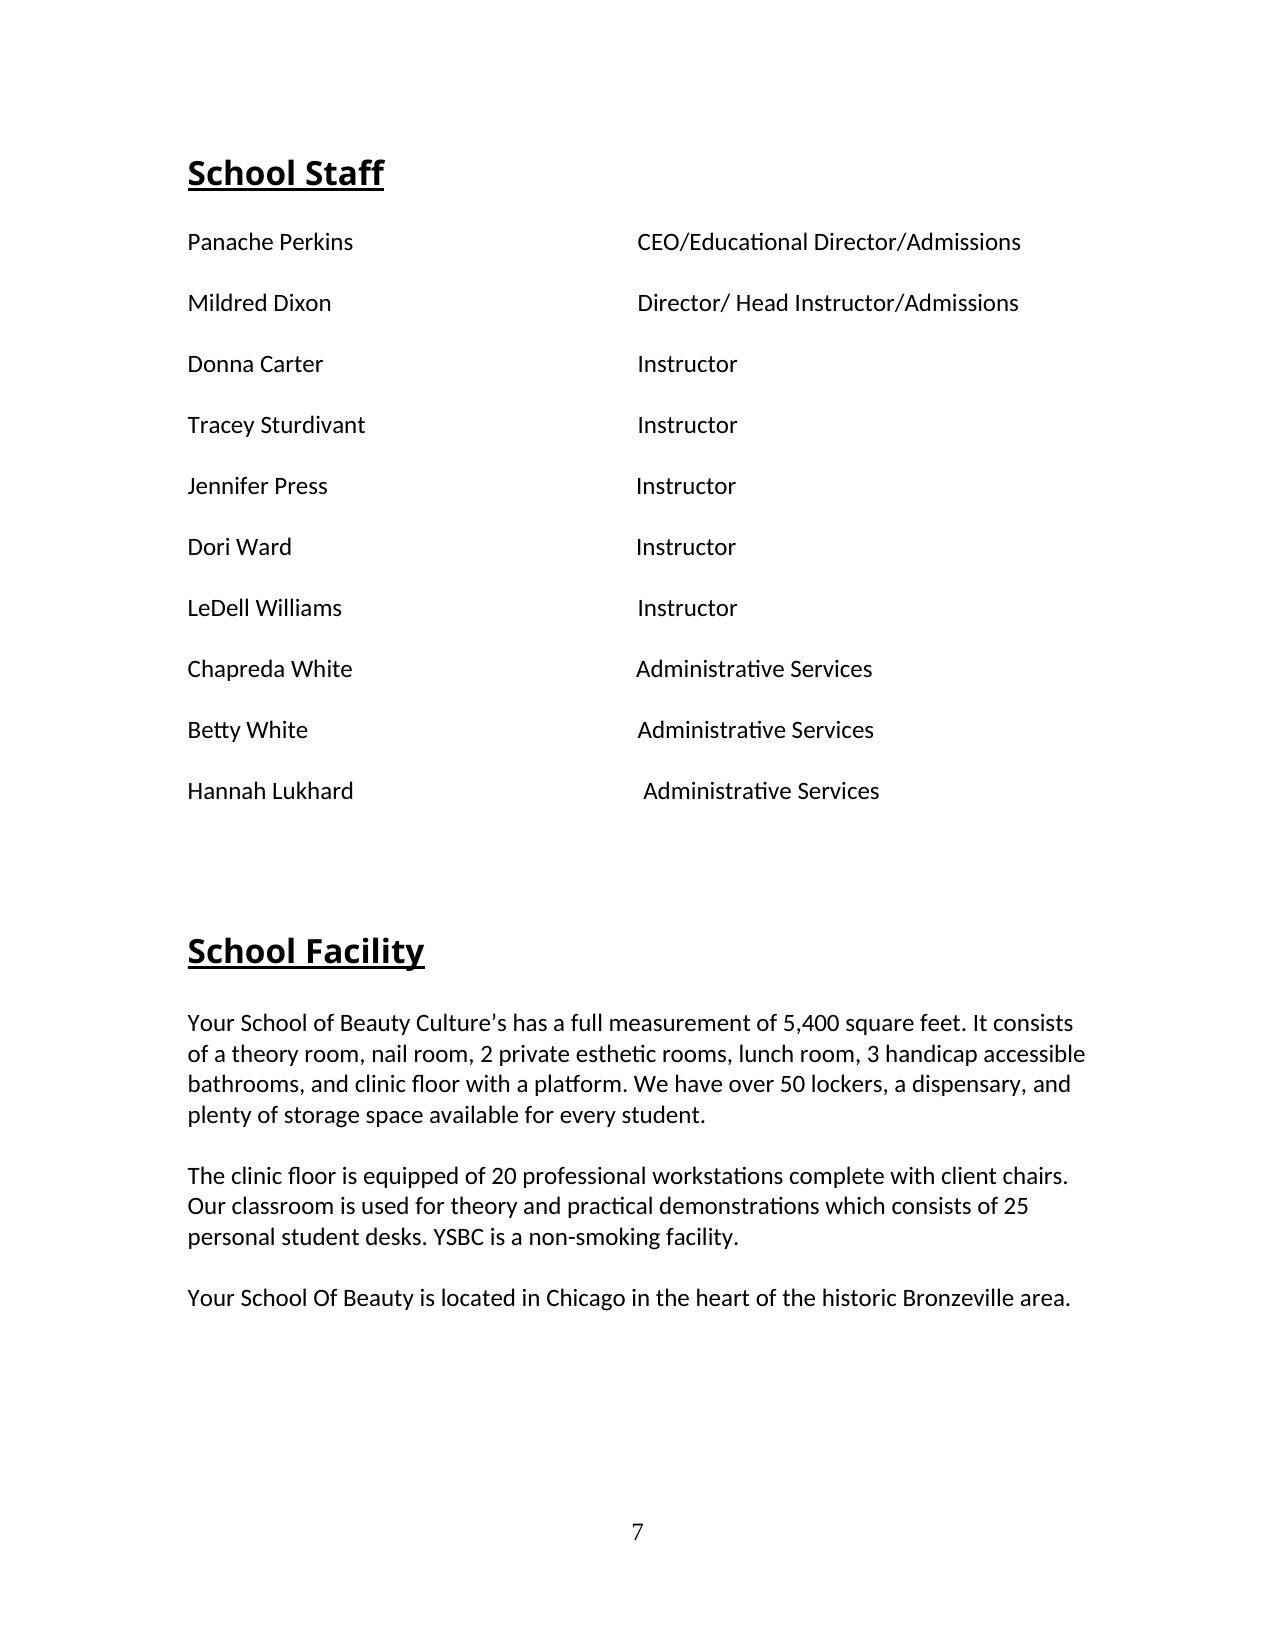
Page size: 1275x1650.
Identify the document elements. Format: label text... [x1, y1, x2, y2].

text School Facility [187, 928, 1087, 973]
text Mildred Dixon Director/ Head Instructor/Admissions [187, 287, 1087, 317]
text School Staff [187, 150, 1087, 195]
text LeDell Williams Instructor [187, 592, 1087, 623]
text Your School Of Beauty is located in Chicago in the heart of the historic Bronzeville area. [187, 1282, 1087, 1313]
text Dori Ward Instructor [187, 531, 1087, 562]
text Your School of Beauty Culture’s has a full measurement of 5,400 square feet. It consists of a theory room, nail room, 2 private esthetic rooms, lunch room, 3 handicap accessible bathrooms, and clinic floor with a platform. We have over 50 lockers, a dispensary, and plenty of storage space available for every student. [187, 1007, 1087, 1129]
text Hannah Lukhard Administrative Services [187, 775, 1087, 806]
text Jennifer Press Instructor [187, 470, 1087, 501]
text Tracey Sturdivant Instructor [187, 409, 1087, 439]
text Donna Carter Instructor [187, 348, 1087, 378]
text Betty White Administrative Services [187, 714, 1087, 745]
text The clinic floor is equipped of 20 professional workstations complete with client chairs. Our classroom is used for theory and practical demonstrations which consists of 25 personal student desks. YSBC is a non-smoking facility. [187, 1160, 1087, 1252]
text Chapreda White Administrative Services [187, 653, 1087, 684]
text Panache Perkins CEO/Educational Director/Admissions [187, 226, 1087, 256]
